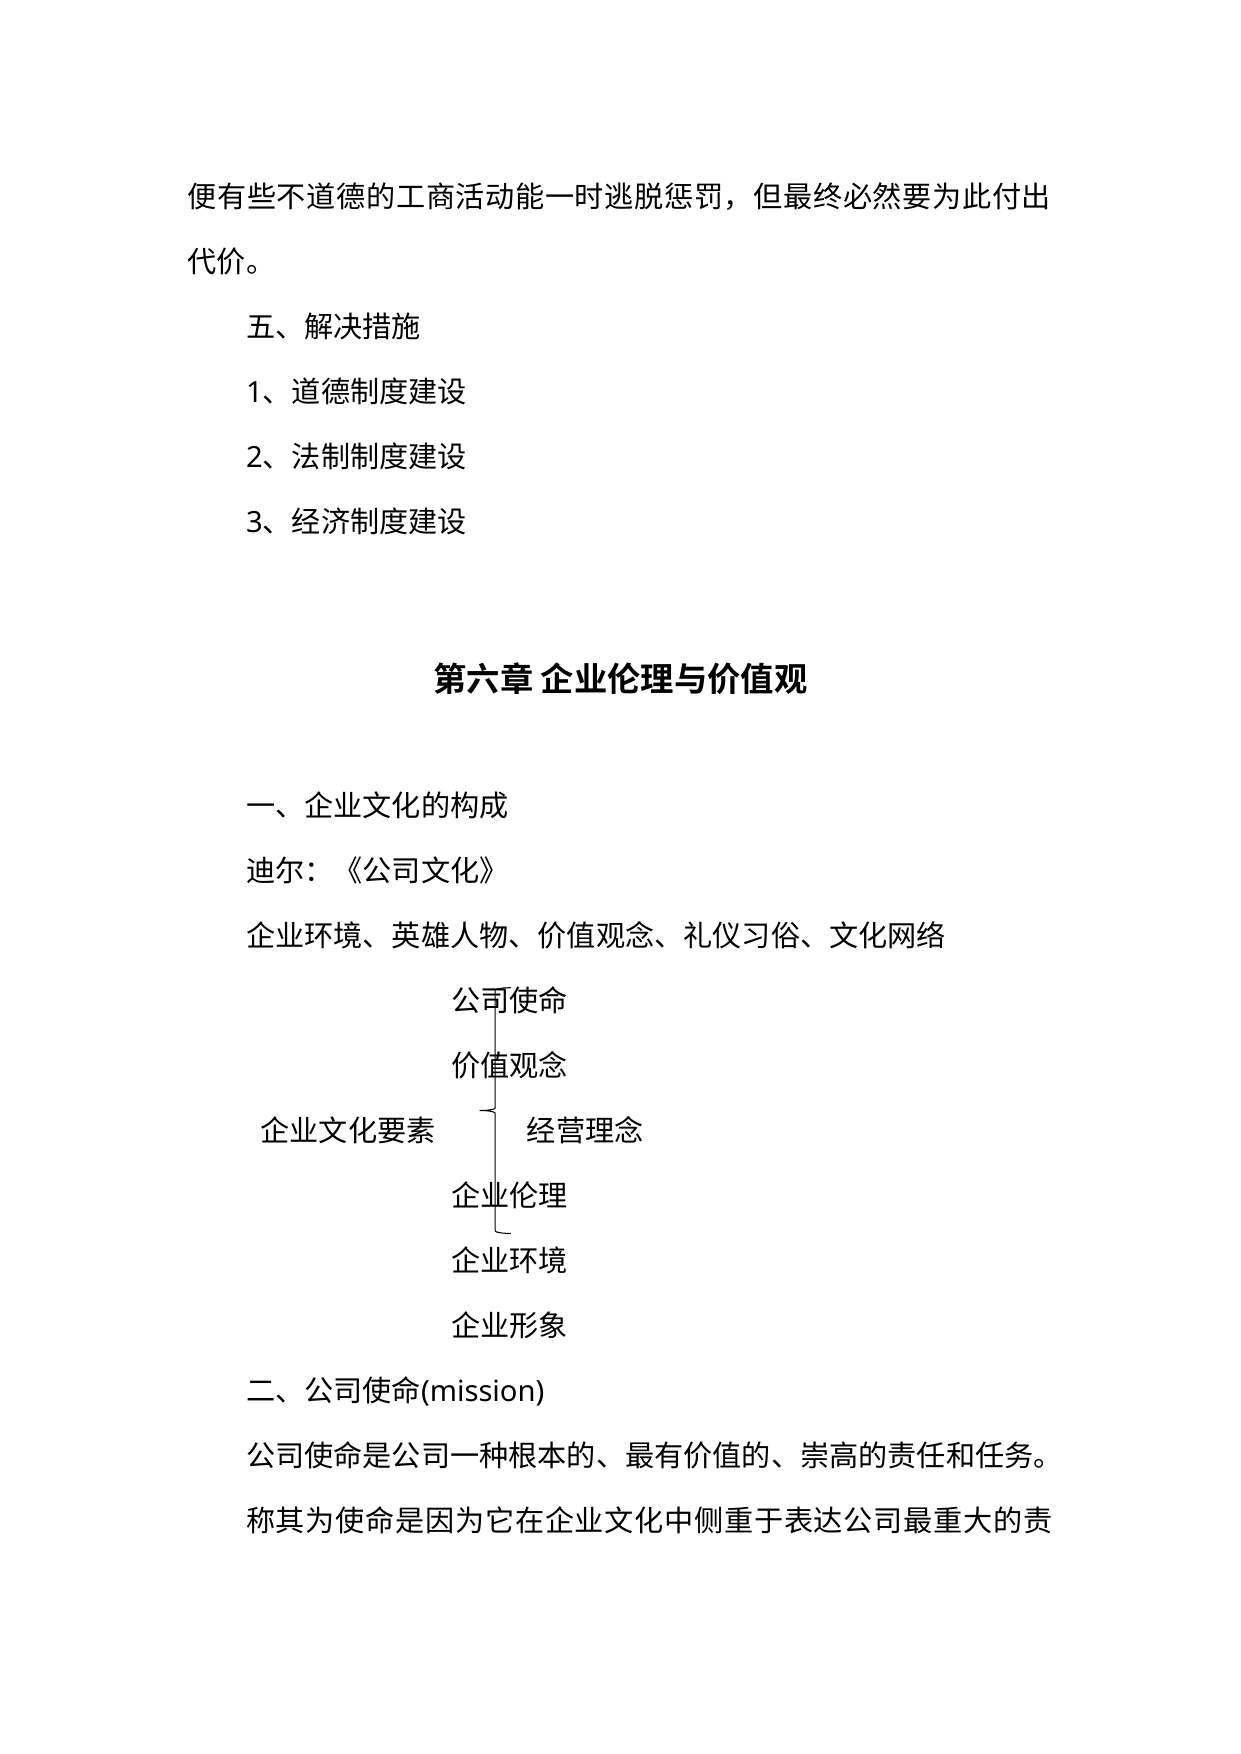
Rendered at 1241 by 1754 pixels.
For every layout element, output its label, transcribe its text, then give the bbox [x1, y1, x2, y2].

text 价值观念 [187, 1031, 494, 1096]
text 企业形象 [187, 1291, 1053, 1356]
text 企业环境、英雄人物、价值观念、礼仪习俗、文化网络 [187, 901, 1053, 966]
text 3、经济制度建设 [187, 487, 1053, 552]
text 迪尔：《公司文化》 [187, 836, 1053, 901]
text 1、道德制度建设 [187, 357, 1053, 422]
text 一、企业文化的构成 [187, 771, 1053, 836]
text 公司使命是公司一种根本的、最有价值的、崇高的责任和任务。 [187, 1421, 1053, 1486]
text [187, 162, 1053, 292]
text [187, 1486, 1053, 1551]
text 价值观念 [496, 1031, 1053, 1096]
text 企业伦理 [496, 1161, 1053, 1226]
subtitle 第六章 企业伦理与价值观 [187, 644, 1053, 709]
text 企业环境 [187, 1226, 1053, 1291]
text 五、解决措施 [187, 292, 1053, 357]
text 企业伦理 [187, 1161, 494, 1226]
text 公司使命 [187, 966, 1053, 1031]
text 二、公司使命(mission) [187, 1356, 1053, 1421]
text 企业文化要素 经营理念 [493, 1096, 1053, 1161]
text 2、法制制度建设 [187, 422, 1053, 487]
text 企业文化要素 经营理念 [187, 1096, 494, 1161]
